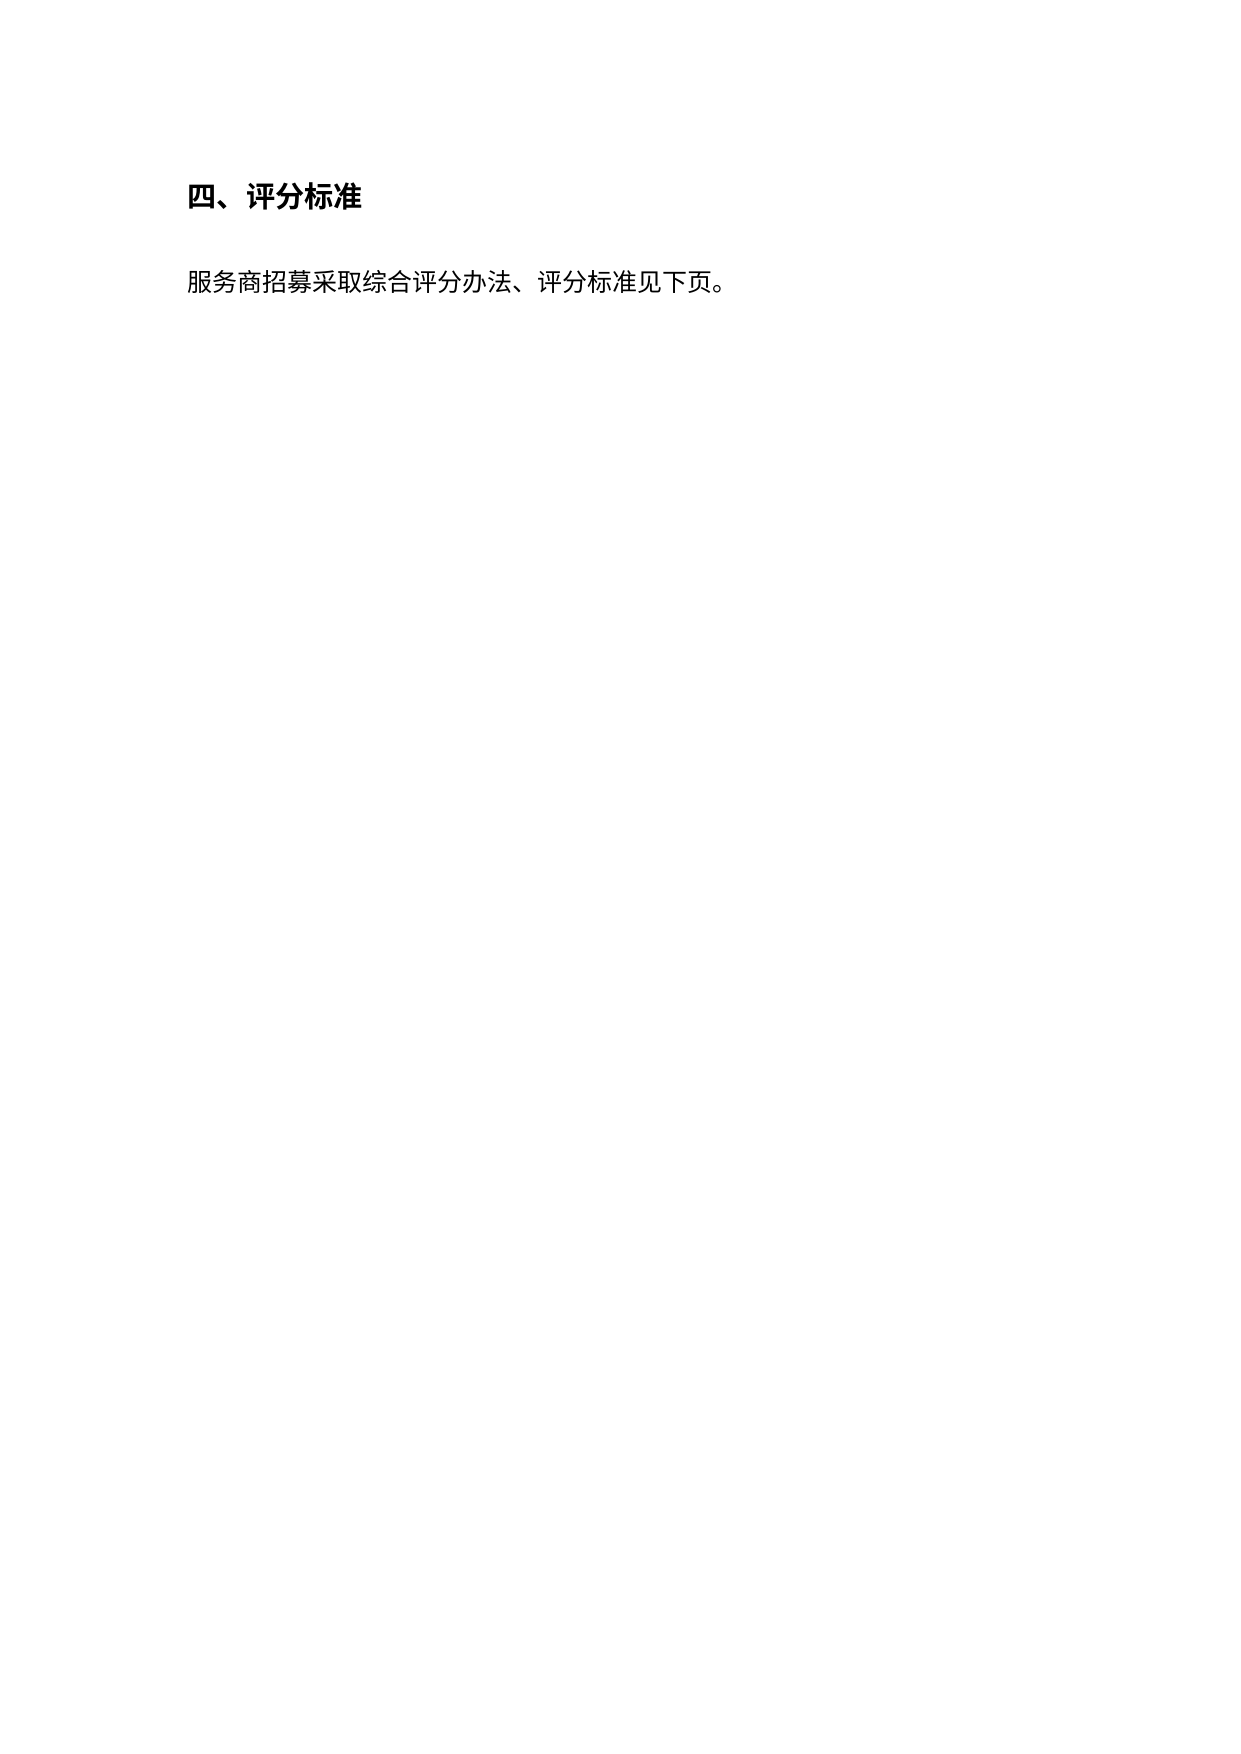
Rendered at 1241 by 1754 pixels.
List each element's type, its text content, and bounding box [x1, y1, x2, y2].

list 四、评分标准 [187, 162, 1053, 227]
list 服务商招募采取综合评分办法、评分标准见下页。 [187, 248, 1053, 313]
